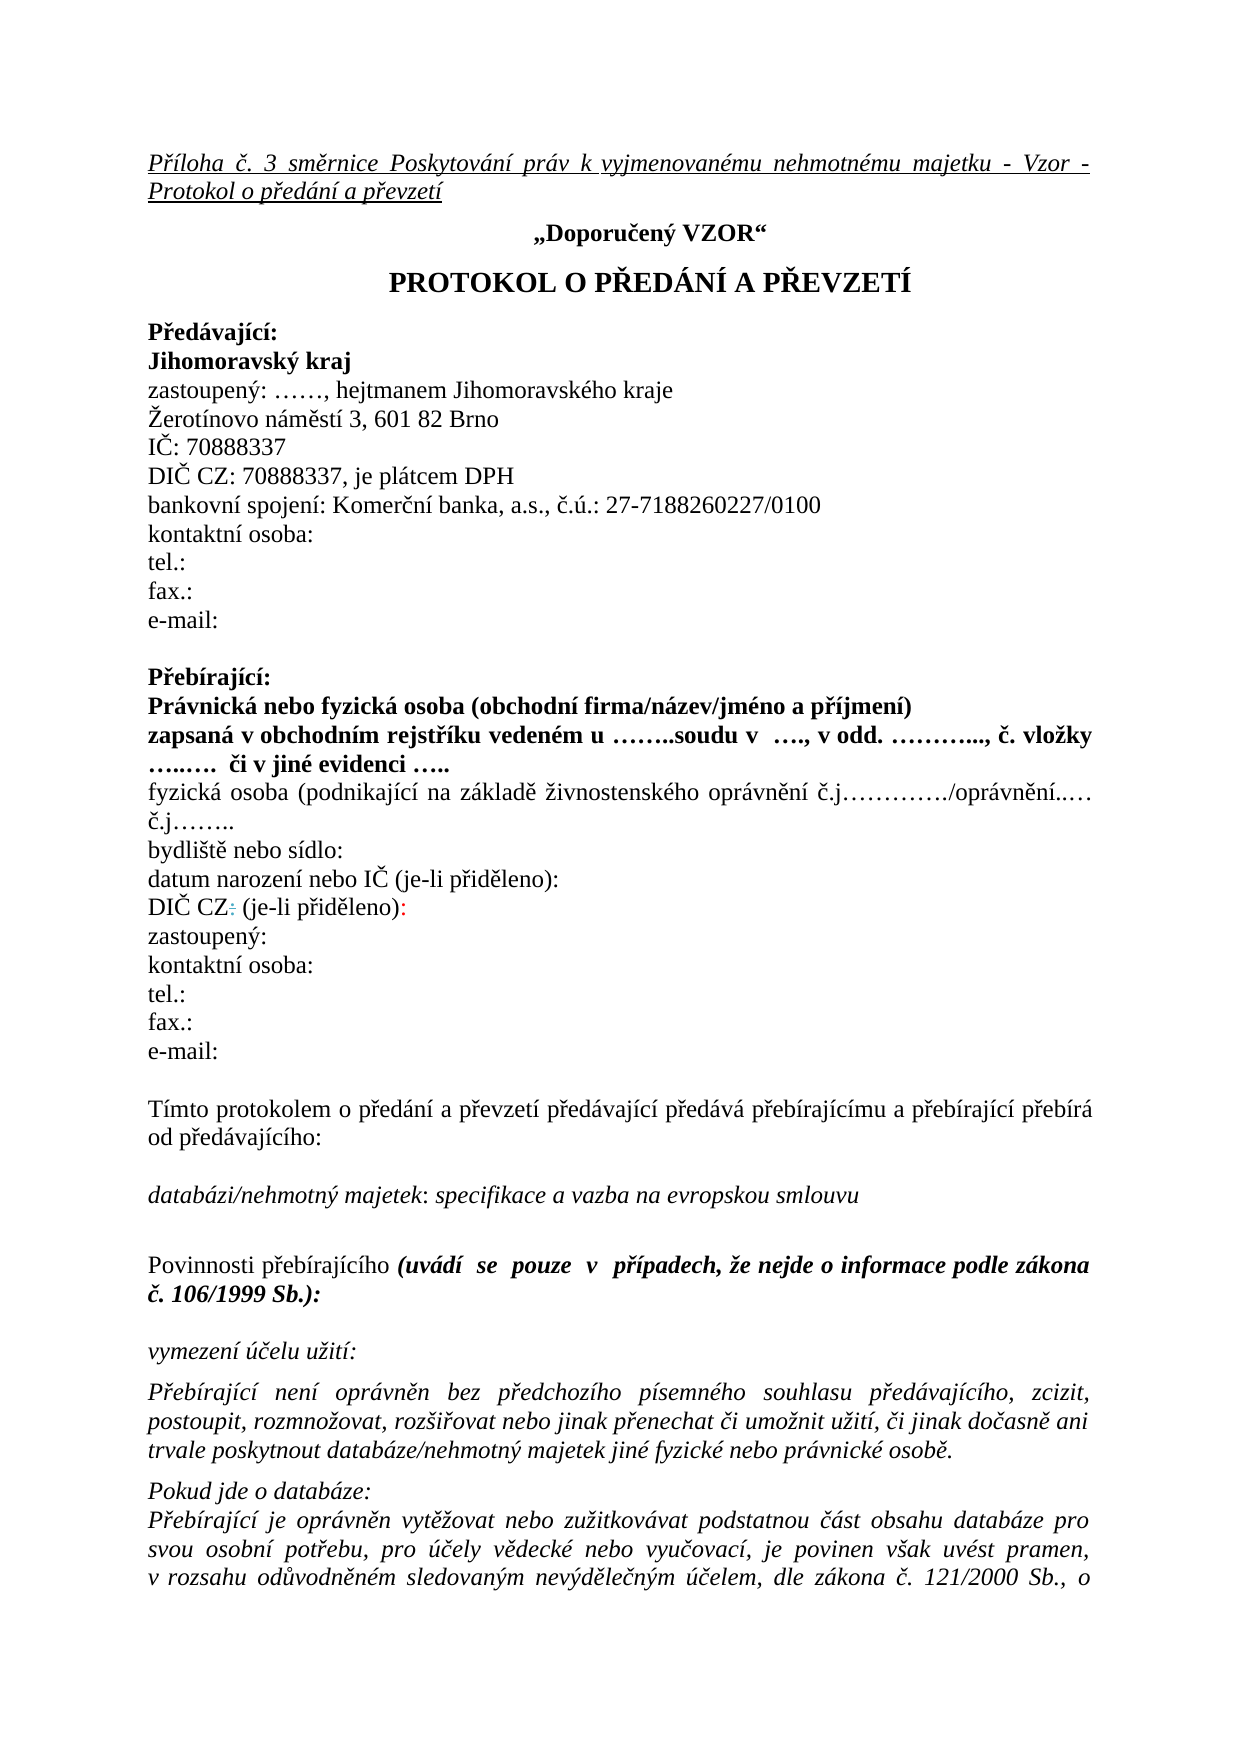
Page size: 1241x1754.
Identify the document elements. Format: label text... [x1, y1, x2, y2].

text tel.: [148, 979, 1093, 1007]
text kontaktní osoba: [148, 519, 1093, 547]
text Jihomoravský kraj [148, 346, 1093, 375]
text Tímto protokolem o předání a převzetí předávající předává přebírajícímu a přebírající přebírá od předávajícího: [148, 1094, 1093, 1151]
text Předávající: [148, 317, 1093, 346]
text IČ: 70888337 [148, 432, 1093, 461]
text Žerotínovo náměstí 3, 601 82 Brno [148, 404, 1093, 432]
subtitle PROTOKOL O PŘEDÁNÍ A PŘEVZETÍ [208, 265, 1093, 299]
text e-mail: [148, 605, 1093, 634]
text databázi/nehmotný majetek: specifikace a vazba na evropskou smlouvu [148, 1180, 1093, 1209]
text zastoupený: [148, 921, 1093, 950]
text Povinnosti přebírajícího (uvádí se pouze v případech, že nejde o informace podle zákona č. 106/1999 Sb.): [148, 1250, 1093, 1307]
text kontaktní osoba: [148, 950, 1093, 979]
text Právnická nebo fyzická osoba (obchodní firma/název/jméno a příjmení) [148, 691, 1093, 720]
text Příloha č. 3 směrnice Poskytování práv k vyjmenovanému nehmotnému majetku - Vzor - Protokol o předání a převzetí [148, 148, 1093, 205]
text Pokud jde o databáze: [148, 1476, 1093, 1505]
text tel.: [148, 547, 1093, 576]
text datum narození nebo IČ (je-li přiděleno): [148, 864, 1093, 892]
text fax.: [148, 576, 1093, 605]
text fyzická osoba (podnikající na základě živnostenského oprávnění č.j…………./oprávnění..… č.j…….. [148, 777, 1093, 835]
text e-mail: [148, 1036, 1093, 1065]
text Přebírající není oprávněn bez předchozího písemného souhlasu předávajícího, zcizit, postoupit, rozmnožovat, rozšiřovat nebo jinak přenechat či umožnit užití, či jinak dočasně ani trvale poskytnout databáze/nehmotný majetek jiné fyzické nebo právnické osobě. [148, 1377, 1093, 1464]
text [148, 1505, 1093, 1591]
text Přebírající: [148, 662, 1093, 691]
text DIČ CZ: (je-li přiděleno): [148, 892, 1093, 921]
text zapsaná v obchodním rejstříku vedeném u ……..soudu v …., v odd. ………..., č. vložky …..…. či v jiné evidenci ….. [148, 720, 1093, 777]
text bydliště nebo sídlo: [148, 835, 1093, 864]
text vymezení účelu užití: [148, 1336, 1093, 1365]
subtitle „Doporučený VZOR“ [208, 218, 1093, 246]
text fax.: [148, 1007, 1093, 1036]
text bankovní spojení: Komerční banka, a.s., č.ú.: 27-7188260227/0100 [148, 490, 1093, 519]
text DIČ CZ: 70888337, je plátcem DPH [148, 461, 1093, 490]
text zastoupený: ……, hejtmanem Jihomoravského kraje [148, 375, 1093, 404]
